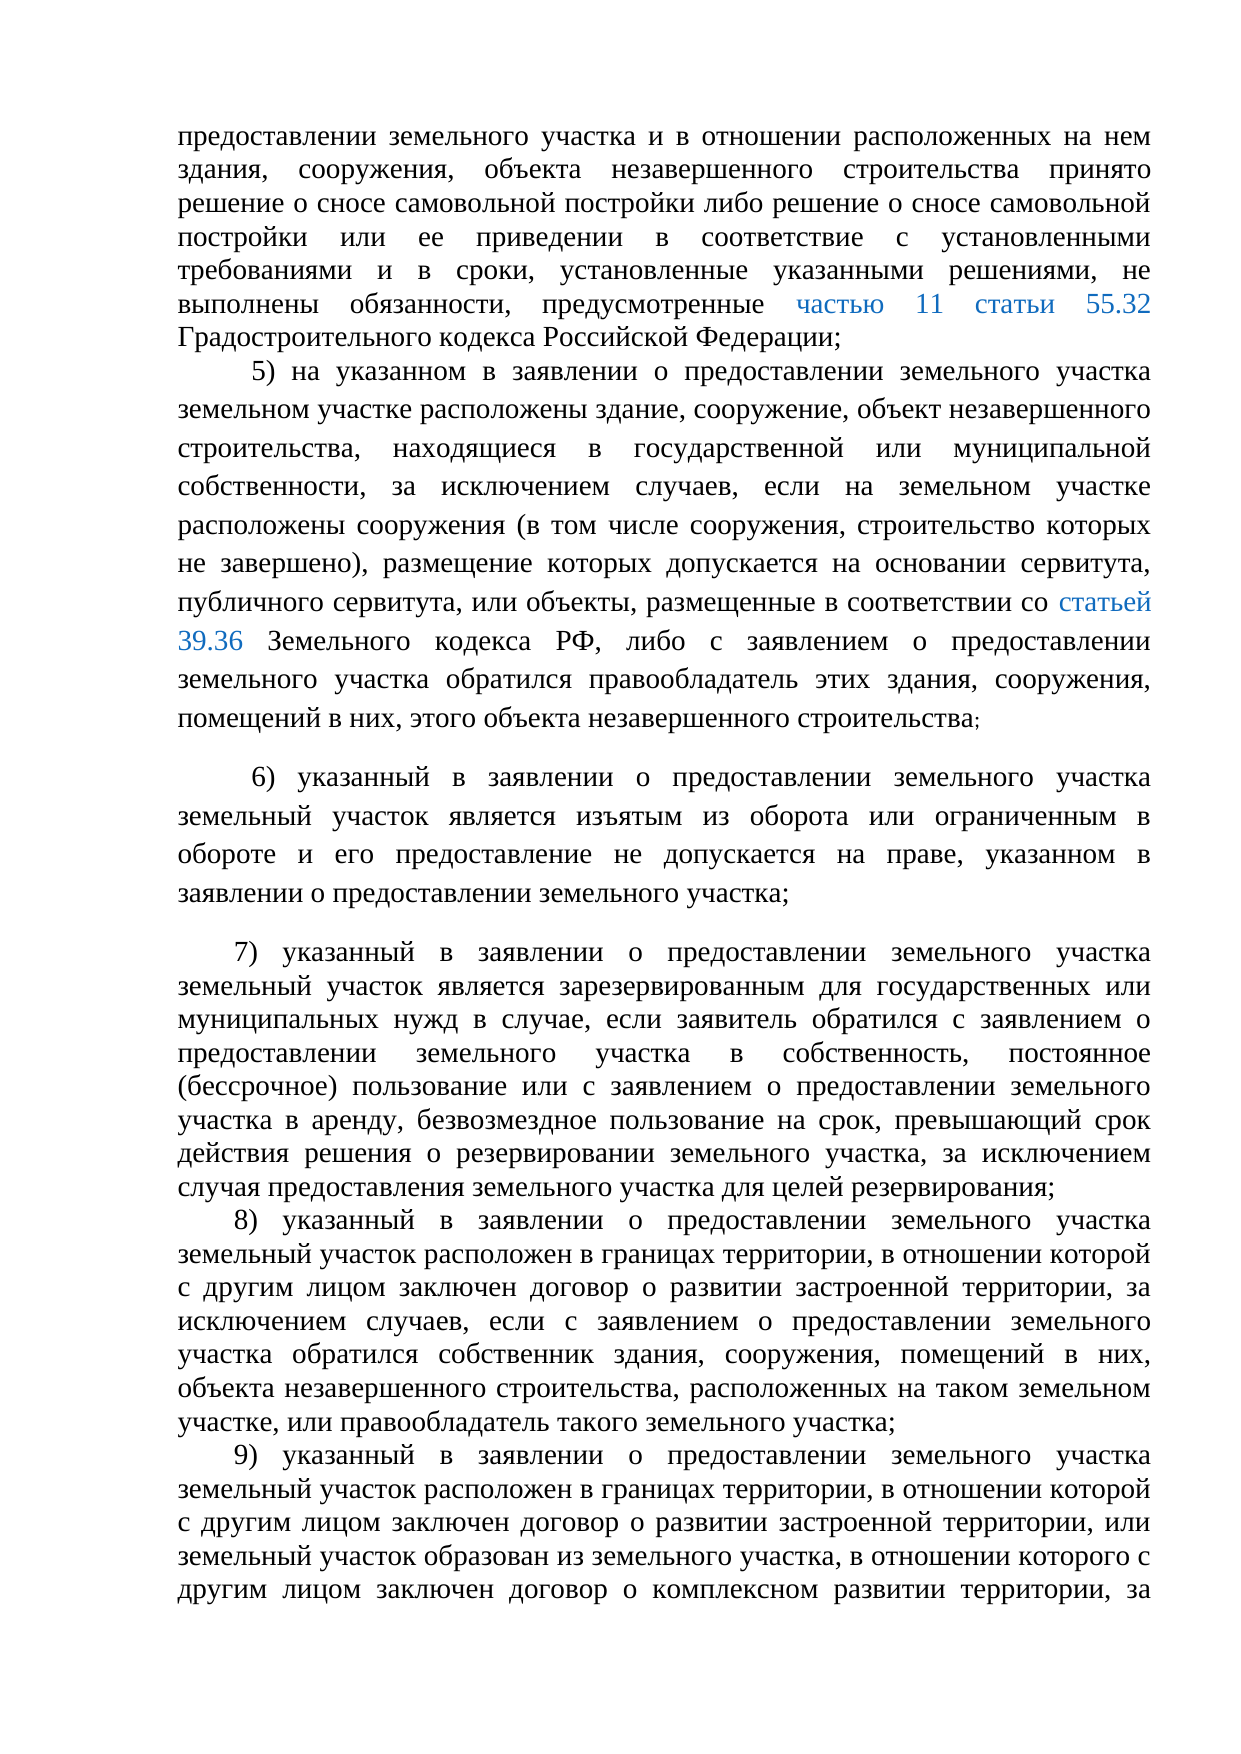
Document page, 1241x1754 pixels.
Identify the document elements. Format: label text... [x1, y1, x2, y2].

text 7) указанный в заявлении о предоставлении земельного участка земельный участок является зарезервированным для государственных или муниципальных нужд в случае, если заявитель обратился с заявлением о предоставлении земельного участка в собственность, постоянное (бессрочное) пользование или с заявлением о предоставлении земельного участка в аренду, безвозмездное пользование на срок, превышающий срок действия решения о резервировании земельного участка, за исключением случая предоставления земельного участка для целей резервирования; [177, 934, 1152, 1202]
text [177, 118, 1152, 353]
text 5) на указанном в заявлении о предоставлении земельного участка земельном участке расположены здание, сооружение, объект незавершенного строительства, находящиеся в государственной или муниципальной собственности, за исключением случаев, если на земельном участке расположены сооружения (в том числе сооружения, строительство которых не завершено), размещение которых допускается на основании сервитута, публичного сервитута, или объекты, размещенные в соответствии со статьей 39.36 Земельного кодекса РФ, либо с заявлением о предоставлении земельного участка обратился правообладатель этих здания, сооружения, помещений в них, этого объекта незавершенного строительства; [177, 353, 1152, 733]
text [177, 1437, 1152, 1605]
text 8) указанный в заявлении о предоставлении земельного участка земельный участок расположен в границах территории, в отношении которой с другим лицом заключен договор о развитии застроенной территории, за исключением случаев, если с заявлением о предоставлении земельного участка обратился собственник здания, сооружения, помещений в них, объекта незавершенного строительства, расположенных на таком земельном участке, или правообладатель такого земельного участка; [177, 1202, 1152, 1437]
text 6) указанный в заявлении о предоставлении земельного участка земельный участок является изъятым из оборота или ограниченным в обороте и его предоставление не допускается на праве, указанном в заявлении о предоставлении земельного участка; [177, 759, 1152, 908]
